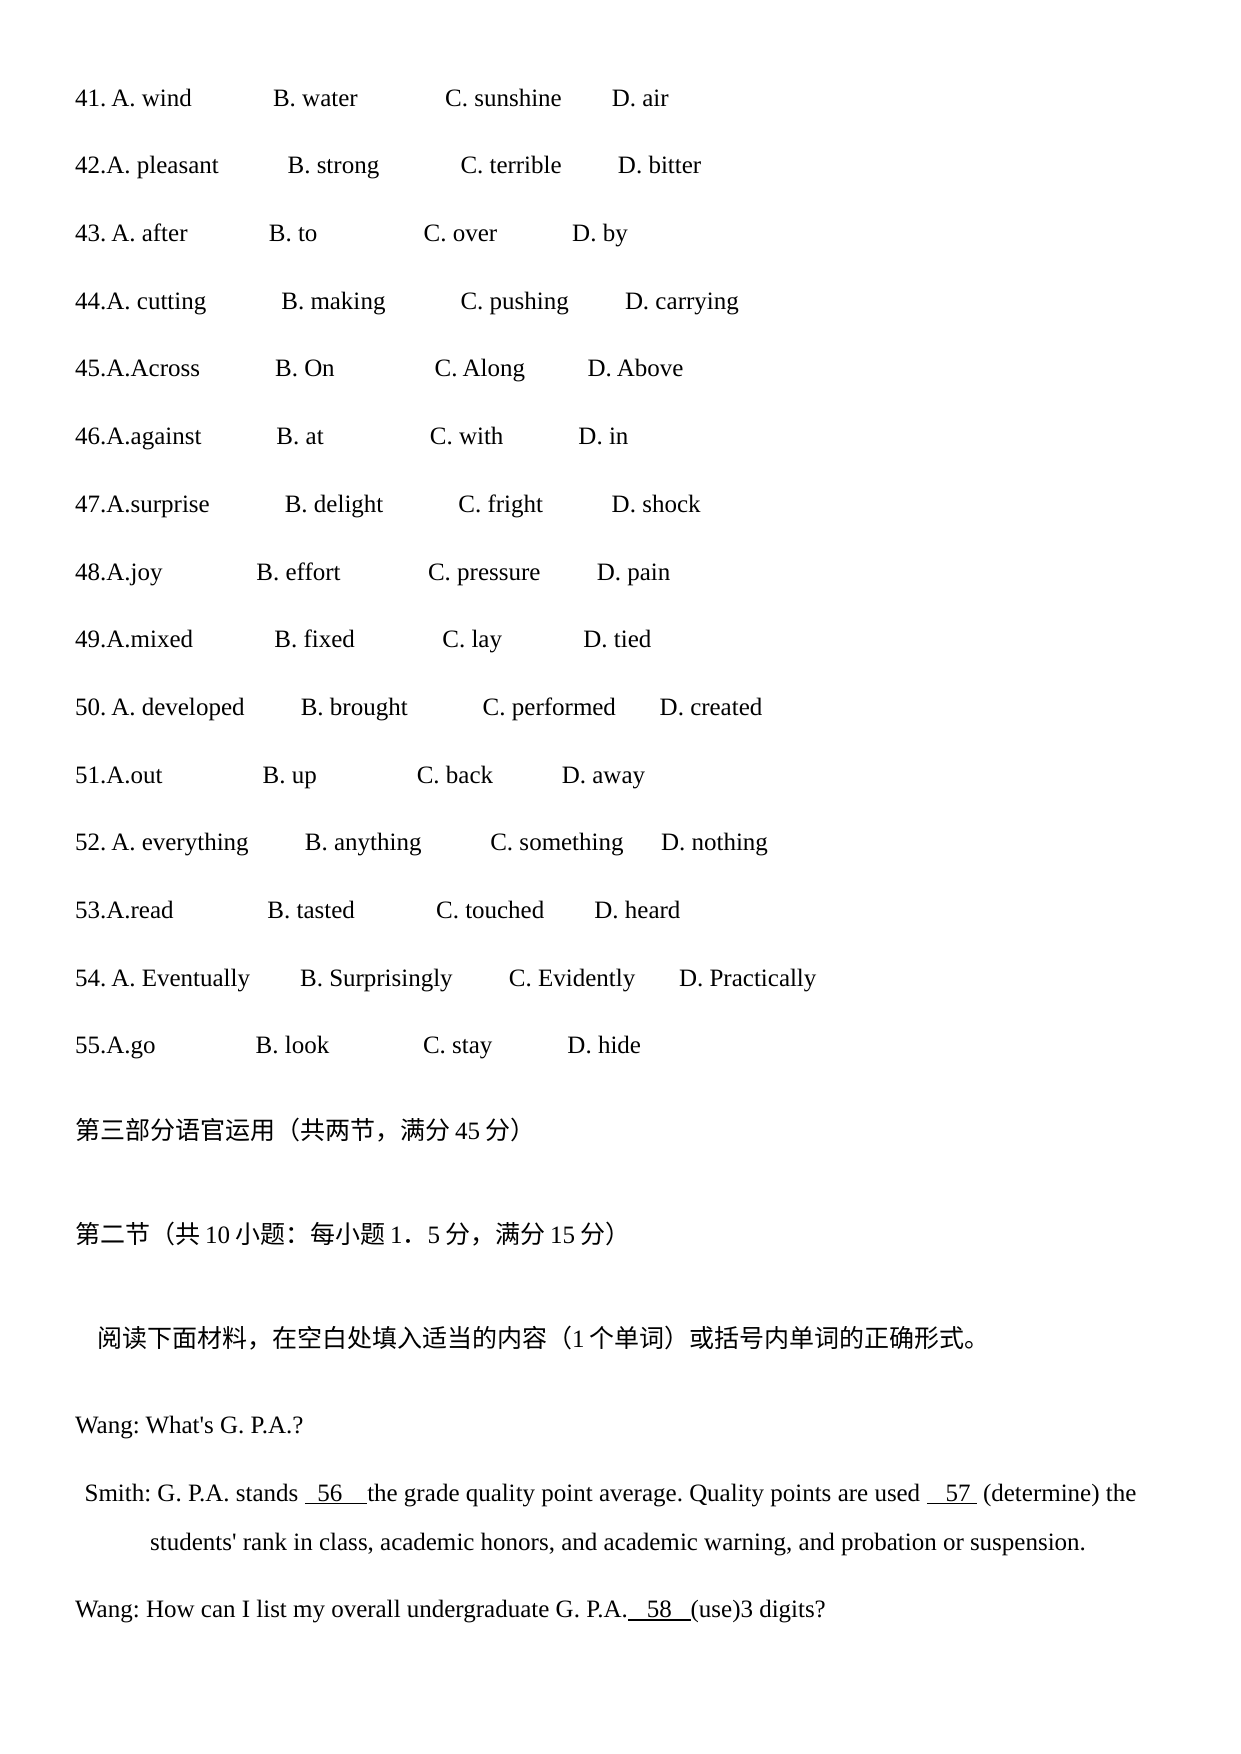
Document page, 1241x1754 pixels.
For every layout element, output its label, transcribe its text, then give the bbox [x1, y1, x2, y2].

text Wang: What's G. P.A.? [75, 1408, 1165, 1441]
text 41. A. wind B. water C. sunshine D. air [75, 81, 1165, 113]
text 48.A.joy B. effort C. pressure D. pain [75, 555, 1165, 587]
text 51.A.out B. up C. back D. away [75, 758, 1165, 790]
text 第三部分语官运用（共两节，满分45分） [75, 1096, 1165, 1161]
text 45.A.Across B. On C. Along D. Above [75, 352, 1165, 384]
text 42.A. pleasant B. strong C. terrible D. bitter [75, 148, 1165, 181]
text 55.A.go B. look C. stay D. hide [75, 1029, 1165, 1061]
text 阅读下面材料，在空白处填入适当的内容（1个单词）或括号内单词的正确形式。 [75, 1304, 1165, 1369]
text 50. A. developed B. brought C. performed D. created [75, 690, 1165, 723]
text 44.A. cutting B. making C. pushing D. carrying [75, 284, 1165, 316]
text 第二节（共10小题：每小题1．5分，满分15分） [75, 1200, 1165, 1265]
text Wang: How can I list my overall undergraduate G. P.A. 58 (use)3 digits? [75, 1592, 1165, 1625]
text 47.A.surprise B. delight C. fright D. shock [75, 487, 1165, 519]
text Smith: G. P.A. stands 56 the grade quality point average. Quality points are used 57 (determine) the students' rank in class, academic honors, and academic warning, and probation or suspension. [84, 1476, 1165, 1557]
text 52. A. everything B. anything C. something D. nothing [75, 826, 1165, 858]
text 54. A. Eventually B. Surprisingly C. Evidently D. Practically [75, 961, 1165, 993]
text 46.A.against B. at C. with D. in [75, 419, 1165, 452]
text 43. A. after B. to C. over D. by [75, 216, 1165, 249]
text 53.A.read B. tasted C. touched D. heard [75, 893, 1165, 926]
text 49.A.mixed B. fixed C. lay D. tied [75, 622, 1165, 655]
